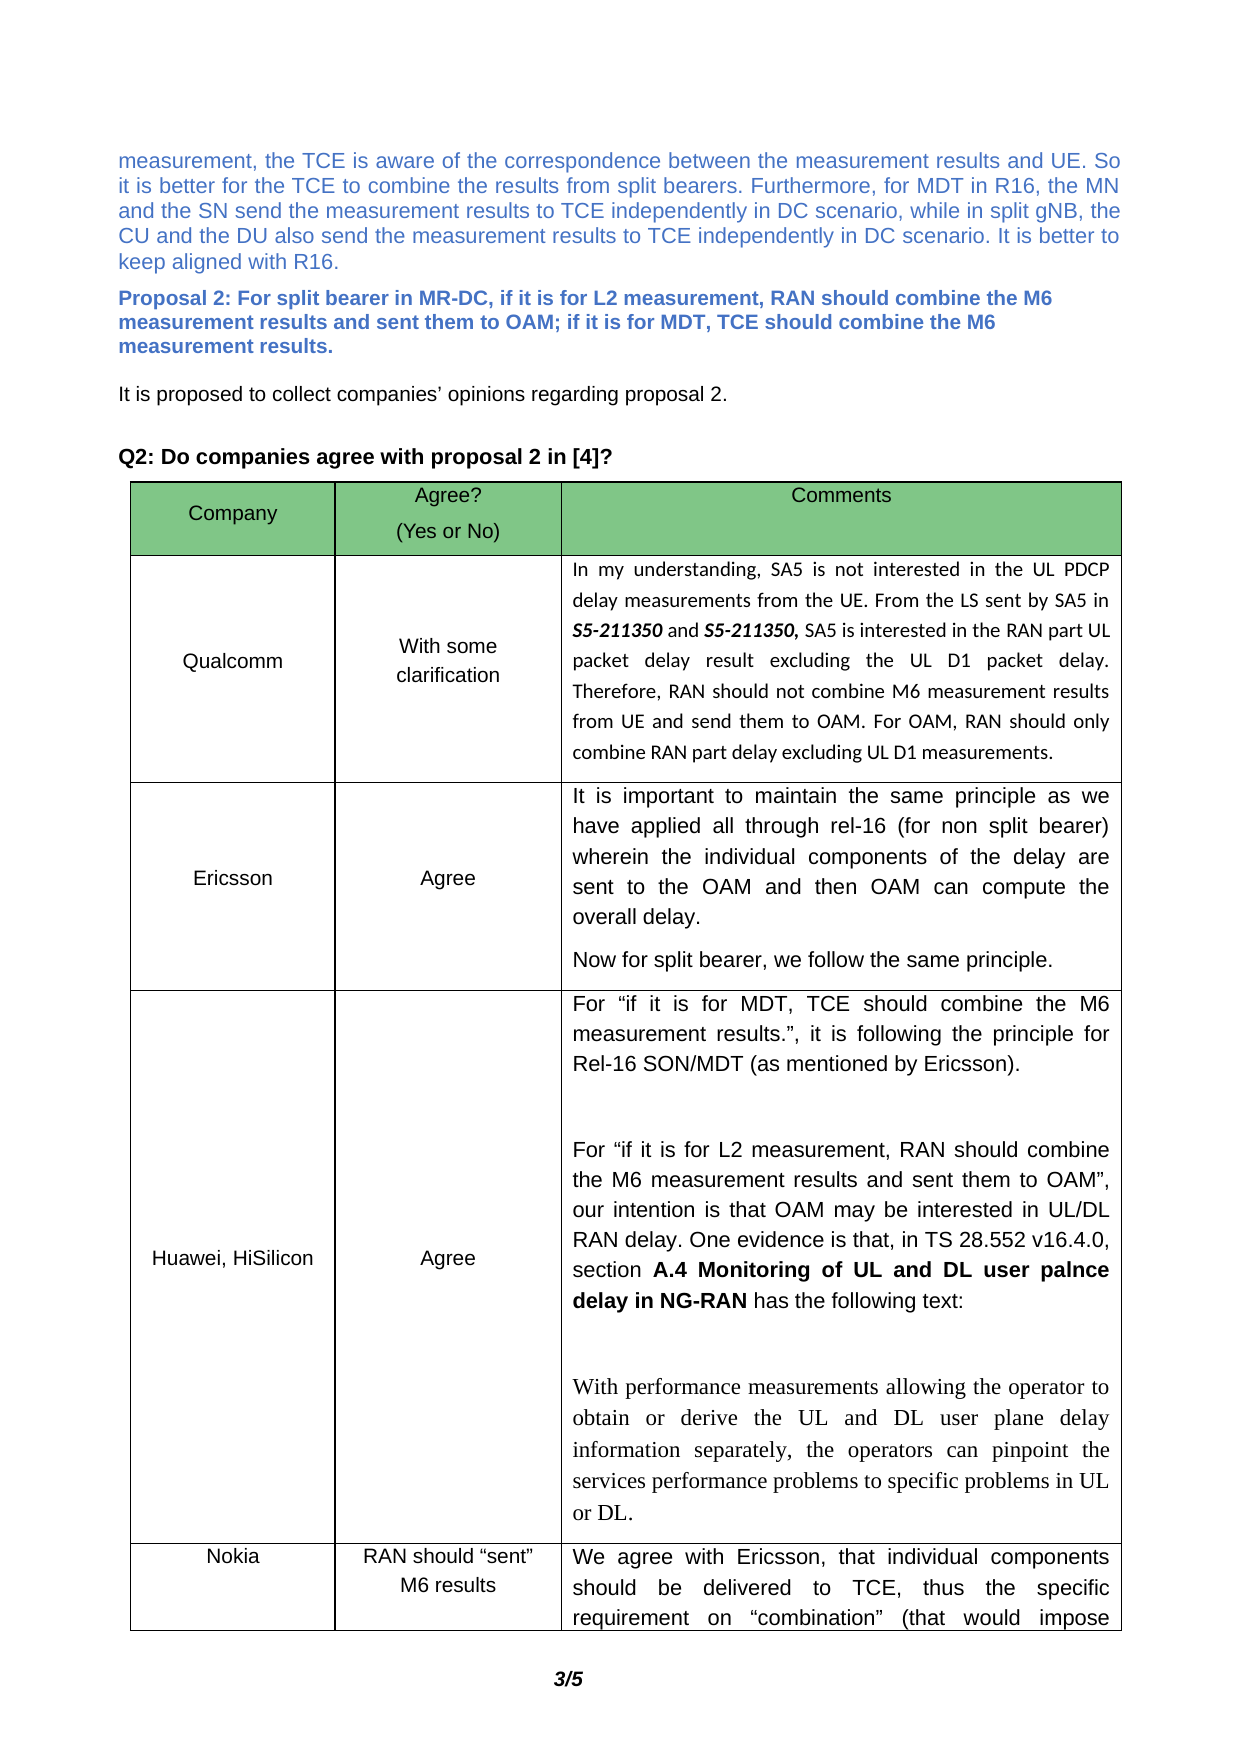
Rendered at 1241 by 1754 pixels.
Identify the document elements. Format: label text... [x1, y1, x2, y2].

table_cell In my understanding, SA5 is not interested in the UL PDCP delay measurements from the UE. From the LS sent by SA5 in S5-211350 and S5-211350, SA5 is interested in the RAN part UL packet delay result excluding the UL D1 packet delay. Therefore, RAN should not combine M6 measurement results from UE and send them to OAM. For OAM, RAN should only combine RAN part delay excluding UL D1 measurements. [562, 556, 1121, 782]
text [118, 148, 1122, 274]
text Q2: Do companies agree with proposal 2 in [4]? [118, 444, 1122, 469]
table_cell It is important to maintain the same principle as we have applied all through rel-16 (for non split bearer) wherein the individual components of the delay are sent to the OAM and then OAM can compute the overall delay. Now for split bearer, we follow the same principle. [562, 783, 1121, 989]
table_cell With some clarification [336, 556, 561, 782]
table_header Comments [562, 483, 1121, 555]
text It is proposed to collect companies’ opinions regarding proposal 2. [118, 382, 1122, 406]
table_cell Agree [336, 991, 561, 1543]
table_cell Huawei, HiSilicon [131, 991, 334, 1543]
table_cell Ericsson [131, 783, 334, 989]
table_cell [562, 1544, 1121, 1630]
table_cell Nokia [131, 1544, 334, 1630]
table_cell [336, 1544, 561, 1630]
table_cell For “if it is for MDT, TCE should combine the M6 measurement results.”, it is following the principle for Rel-16 SON/MDT (as mentioned by Ericsson). For “if it is for L2 measurement, RAN should combine the M6 measurement results and sent them to OAM”, our intention is that OAM may be interested in UL/DL RAN delay. One evidence is that, in TS 28.552 v16.4.0, section A.4 Monitoring of UL and DL user palnce delay in NG-RAN has the following text: With performance measurements allowing the operator to obtain or derive the UL and DL user plane delay information separately, the operators can pinpoint the services performance problems to specific problems in UL or DL. [562, 991, 1121, 1543]
table_cell Agree [336, 783, 561, 989]
table_header Company [131, 483, 334, 555]
table_cell Qualcomm [131, 556, 334, 782]
text Proposal 2: For split bearer in MR-DC, if it is for L2 measurement, RAN should combine the M6 measurement results and sent them to OAM; if it is for MDT, TCE should combine the M6 measurement results. [118, 286, 1122, 358]
table_header Agree? (Yes or No) [336, 483, 561, 555]
